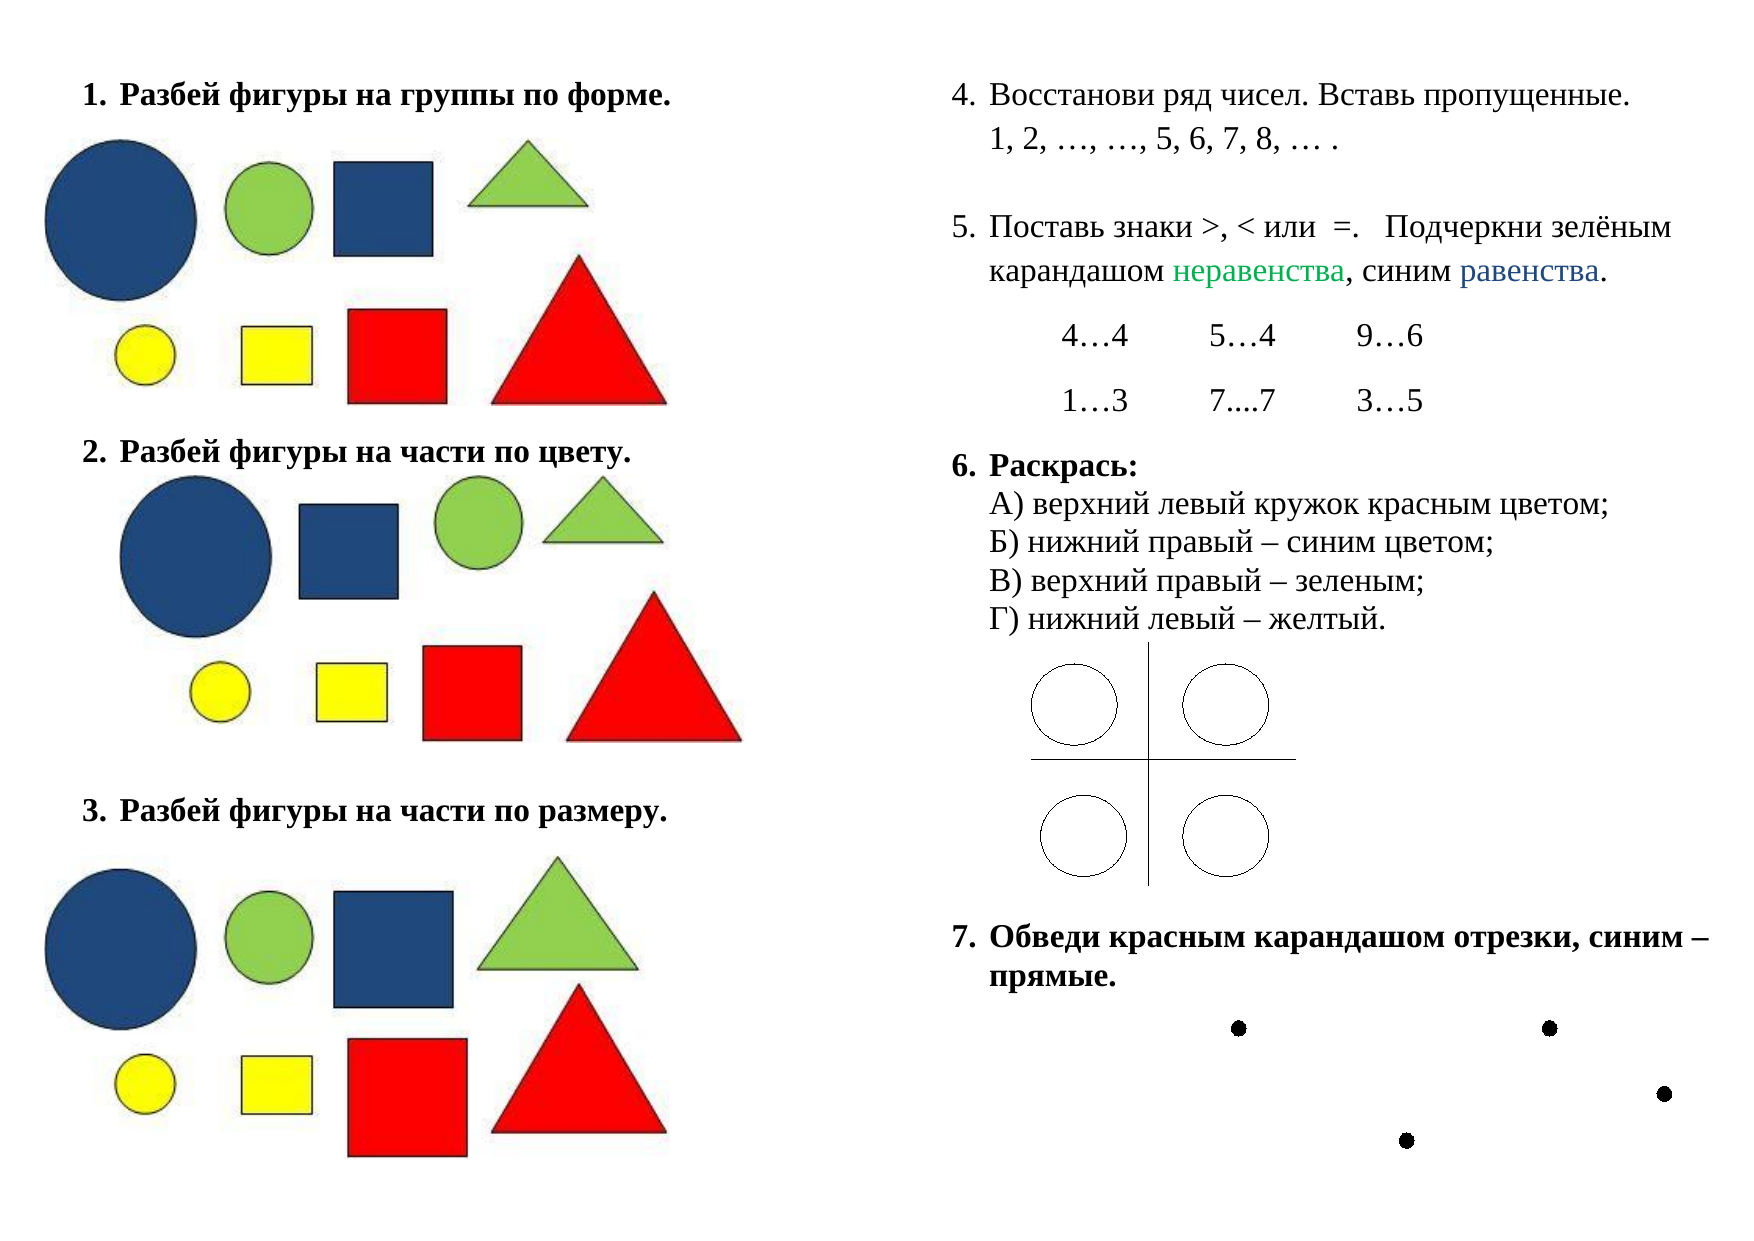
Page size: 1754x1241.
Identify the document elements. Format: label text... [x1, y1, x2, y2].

list 1, 2, …, …, 5, 6, 7, 8, … . [989, 118, 1709, 156]
picture [44, 855, 670, 1159]
list Г) нижний левый – желтый. [989, 598, 1709, 636]
list Разбей фигуры на части по цвету. [82, 431, 840, 469]
list А) верхний левый кружок красным цветом; [989, 483, 1709, 521]
list В) верхний правый – зеленым; [989, 560, 1709, 598]
picture [44, 138, 670, 406]
list Поставь знаки >, < или =. Подчеркни зелёным карандашом неравенства, синим равенства. [951, 206, 1709, 288]
list Обведи красным карандашом отрезки, синим – прямые. [951, 917, 1709, 993]
picture [119, 475, 745, 743]
list Б) нижний правый – синим цветом; [989, 521, 1709, 560]
text 1…3 7....7 3…5 [988, 380, 1709, 418]
list Восстанови ряд чисел. Вставь пропущенные. [951, 74, 1709, 112]
list Раскрась: [951, 445, 1709, 483]
list Разбей фигуры на части по размеру. [82, 790, 840, 829]
list Разбей фигуры на группы по форме. [82, 74, 840, 112]
text 4…4 5…4 9…6 [988, 315, 1709, 353]
